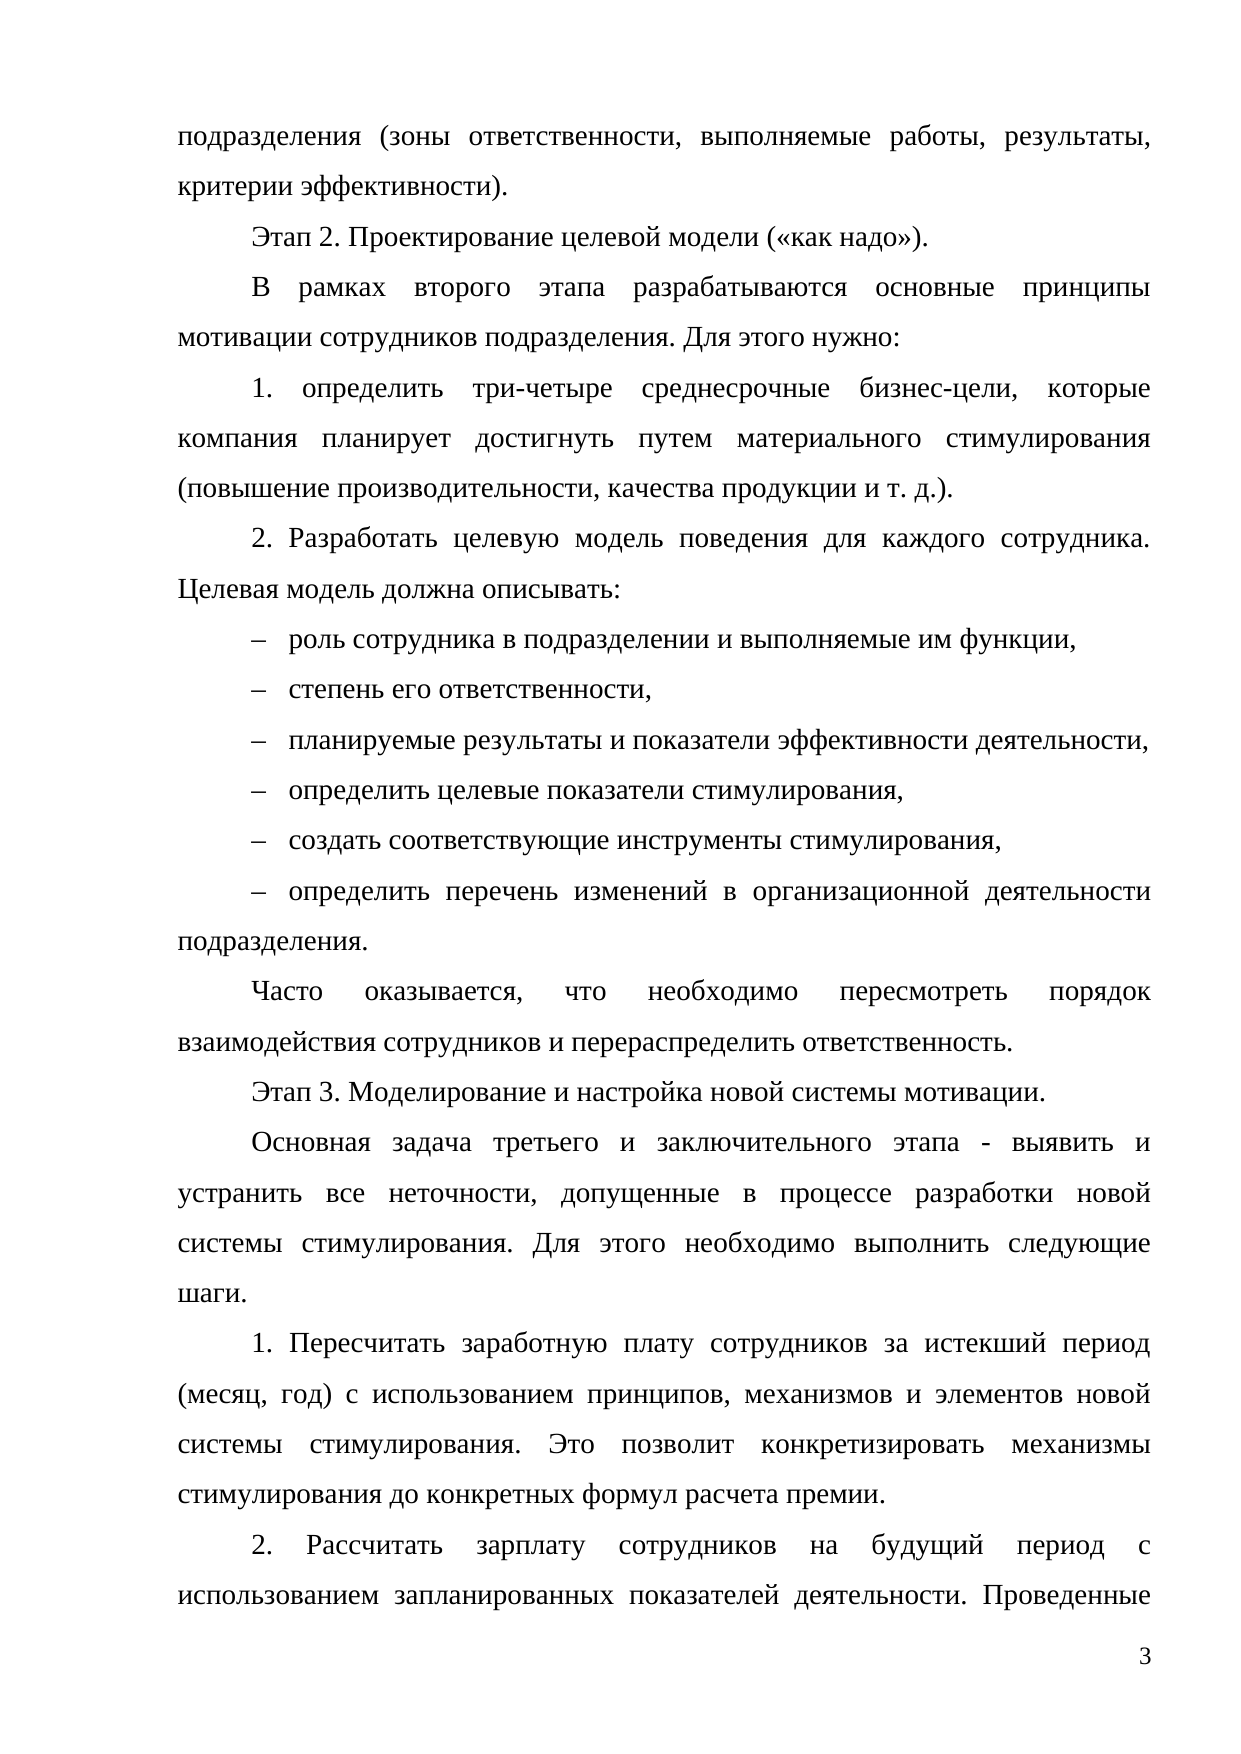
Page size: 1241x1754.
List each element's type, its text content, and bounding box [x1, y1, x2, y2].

text Часто оказывается, что необходимо пересмотреть порядок взаимодействия сотрудников и перераспределить ответственность. [177, 973, 1152, 1057]
text В рамках второго этапа разрабатываются основные принципы мотивации сотрудников подразделения. Для этого нужно: [177, 269, 1152, 353]
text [177, 118, 1152, 202]
text 1. Пересчитать заработную плату сотрудников за истекший период (месяц, год) с использованием принципов, механизмов и элементов новой системы стимулирования. Это позволит конкретизировать механизмы стимулирования до конкретных формул расчета премии. [177, 1326, 1152, 1510]
text 1. определить три-четыре среднесрочные бизнес-цели, которые компания планирует достигнуть путем материального стимулирования (повышение производительности, качества продукции и т. д.). [177, 370, 1152, 504]
list планируемые результаты и показатели эффективности деятельности, [177, 722, 1152, 755]
text 2. Разработать целевую модель поведения для каждого сотрудника. Целевая модель должна описывать: [177, 521, 1152, 604]
list степень его ответственности, [177, 672, 1152, 705]
list определить перечень изменений в организационной деятельности подразделения. [177, 873, 1152, 957]
text Этап 3. Моделирование и настройка новой системы мотивации. [177, 1074, 1152, 1108]
list создать соответствующие инструменты стимулирования, [177, 822, 1152, 856]
list роль сотрудника в подразделении и выполняемые им функции, [177, 621, 1152, 655]
text Основная задача третьего и заключительного этапа - выявить и устранить все неточности, допущенные в процессе разработки новой системы стимулирования. Для этого необходимо выполнить следующие шаги. [177, 1124, 1152, 1309]
list определить целевые показатели стимулирования, [177, 772, 1152, 806]
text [177, 1527, 1152, 1611]
text Этап 2. Проектирование целевой модели («как надо»). [177, 219, 1152, 252]
